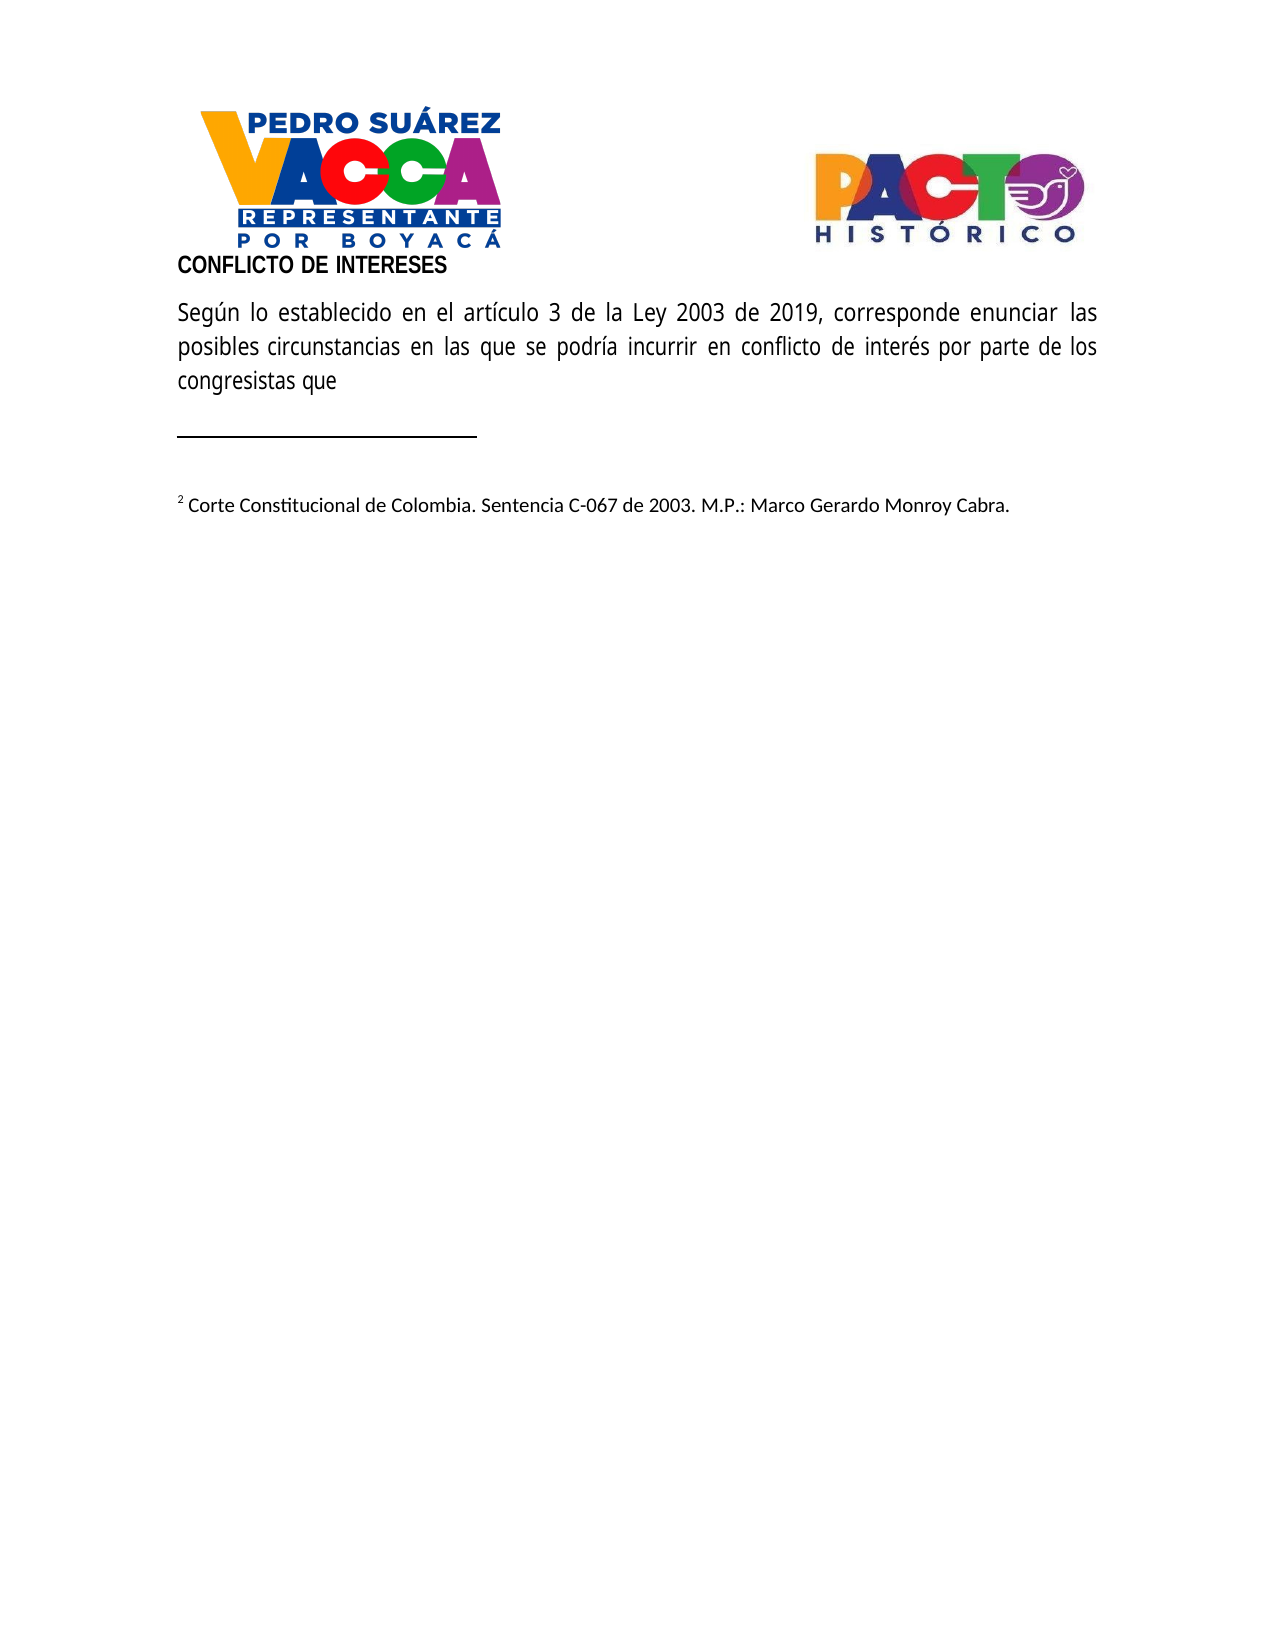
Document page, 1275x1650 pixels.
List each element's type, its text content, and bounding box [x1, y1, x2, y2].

subtitle CONFLICTO DE INTERESES [177, 250, 1125, 279]
text Según lo establecido en el artículo 3 de la Ley 2003 de 2019, corresponde enunciar las posibles circunstancias en las que se podría incurrir en conflicto de interés por parte de los congresistas que [177, 294, 1097, 396]
text 2 Corte Constitucional de Colombia. Sentencia C-067 de 2003. M.P.: Marco Gerardo Monroy Cabra. [177, 492, 1125, 517]
picture [803, 144, 1095, 250]
picture [200, 106, 501, 248]
